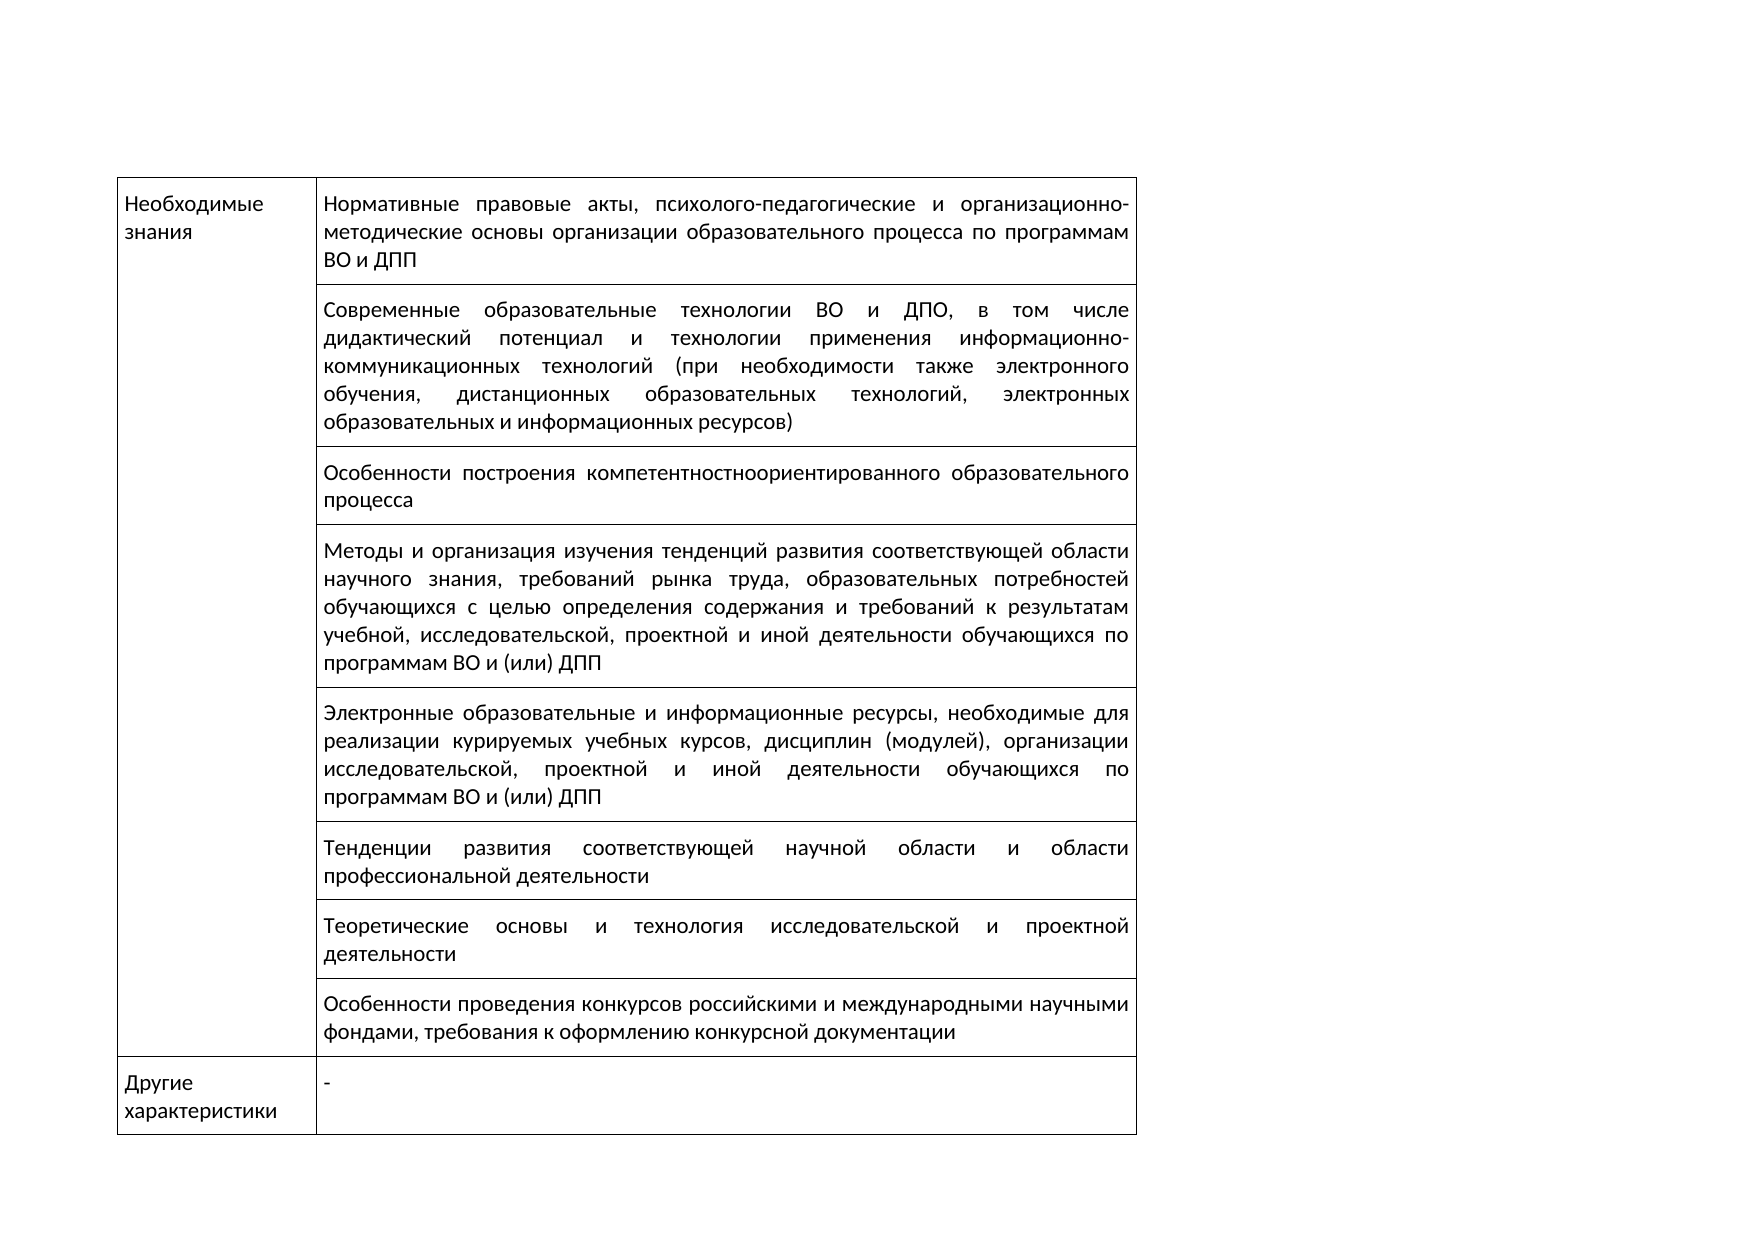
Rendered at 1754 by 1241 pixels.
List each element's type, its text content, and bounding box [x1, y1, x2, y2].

table_cell Другие характеристики [118, 1057, 316, 1134]
table_cell Электронные образовательные и информационные ресурсы, необходимые для реализации курируемых учебных курсов, дисциплин (модулей), организации исследовательской, проектной и иной деятельности обучающихся по программам ВО и (или) ДПП [317, 688, 1136, 821]
table_cell Методы и организация изучения тенденций развития соответствующей области научного знания, требований рынка труда, образовательных потребностей обучающихся с целью определения содержания и требований к результатам учебной, исследовательской, проектной и иной деятельности обучающихся по программам ВО и (или) ДПП [317, 525, 1136, 687]
table_cell Особенности построения компетентностноориентированного образовательного процесса [317, 447, 1136, 524]
table_cell Теоретические основы и технология исследовательской и проектной деятельности [317, 900, 1136, 978]
table_cell - [317, 1057, 1136, 1134]
table_cell Особенности проведения конкурсов российскими и международными научными фондами, требования к оформлению конкурсной документации [317, 979, 1136, 1056]
table_cell Тенденции развития соответствующей научной области и области профессиональной деятельности [317, 822, 1136, 899]
table_cell Нормативные правовые акты, психолого-педагогические и организационно-методические основы организации образовательного процесса по программам ВО и ДПП [317, 178, 1136, 283]
table_cell Необходимые знания [118, 178, 316, 1056]
table_cell Современные образовательные технологии ВО и ДПО, в том числе дидактический потенциал и технологии применения информационно-коммуникационных технологий (при необходимости также электронного обучения, дистанционных образовательных технологий, электронных образовательных и информационных ресурсов) [317, 285, 1136, 446]
